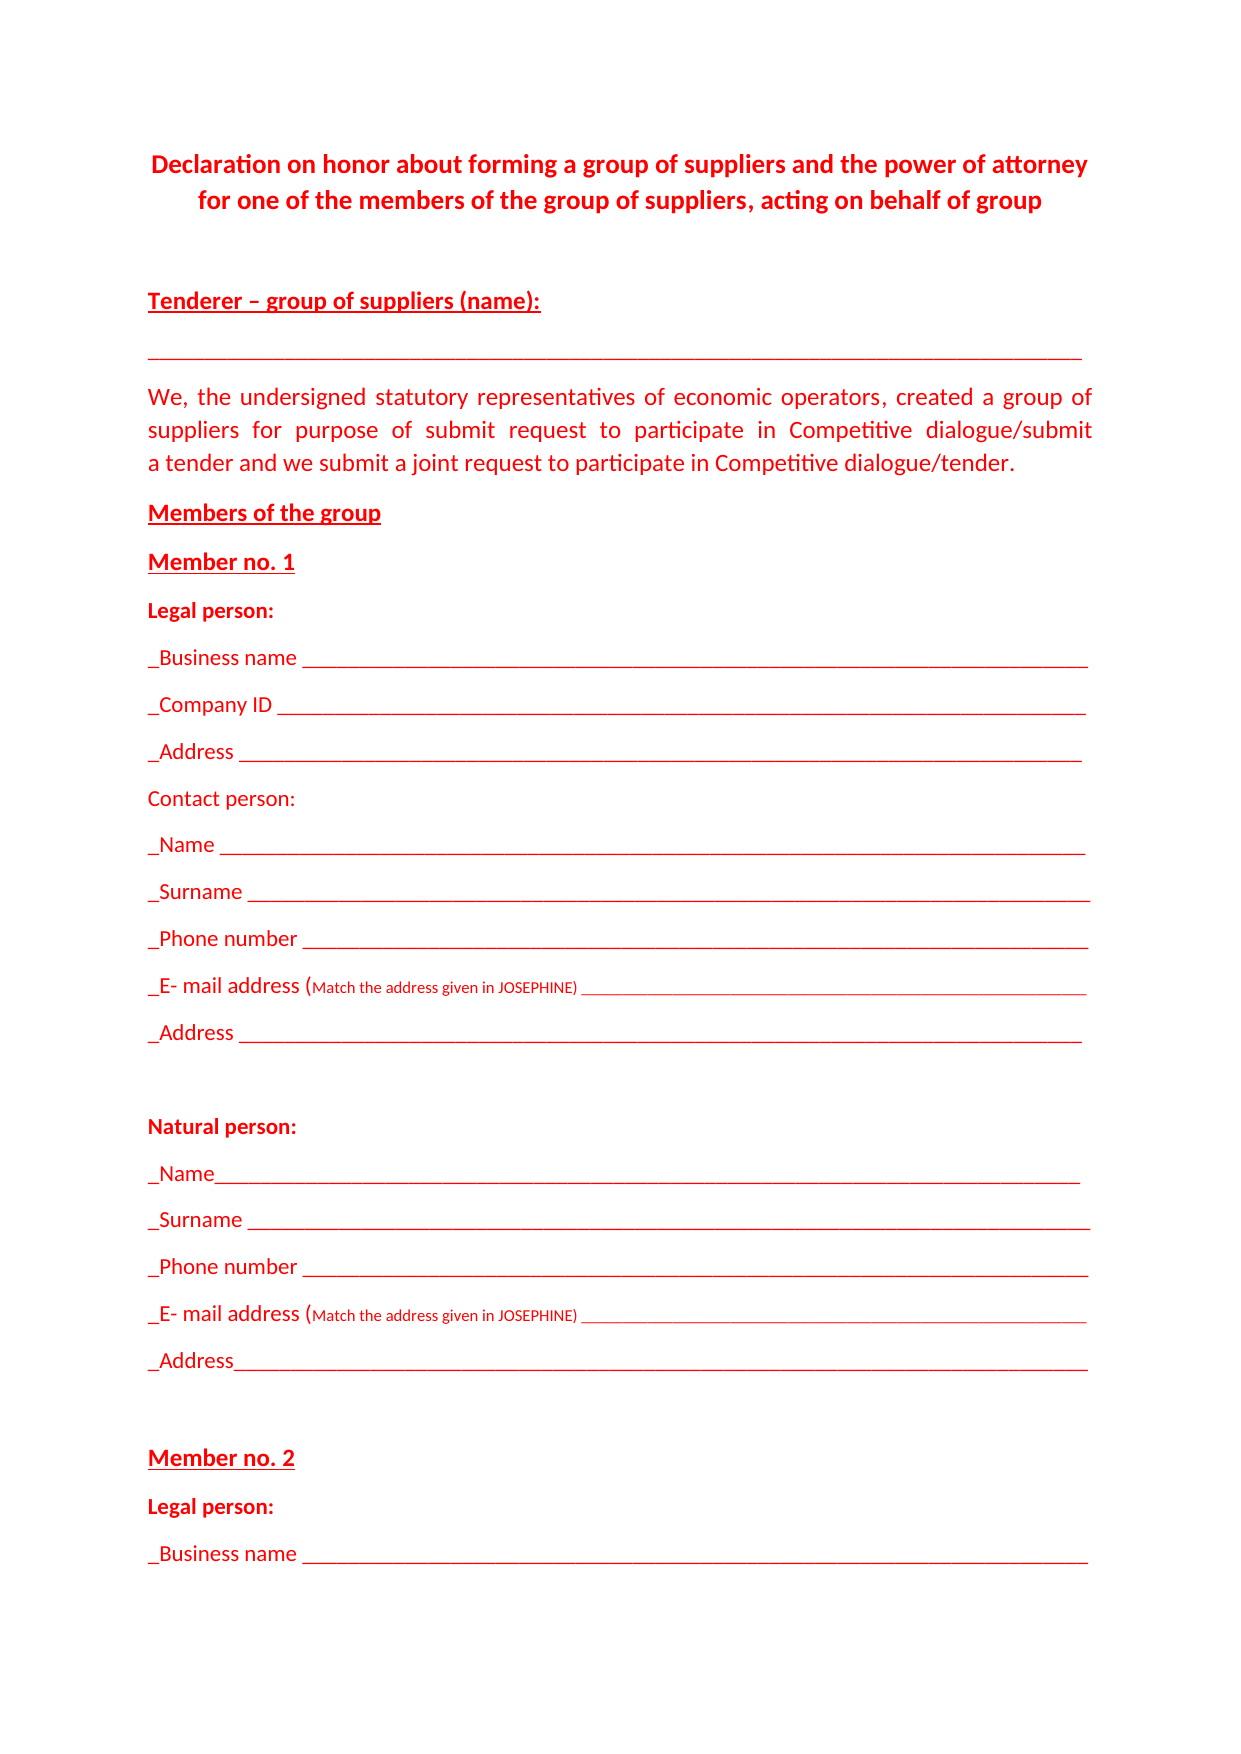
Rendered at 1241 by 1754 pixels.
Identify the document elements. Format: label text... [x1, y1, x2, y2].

text Tenderer – group of suppliers (name): [148, 285, 1093, 316]
text _Name____________________________________________________________________________ [148, 1159, 1093, 1187]
text _Business name _____________________________________________________________________ [148, 1539, 1093, 1567]
text _Address __________________________________________________________________________ [148, 1018, 1093, 1046]
text _Phone number _____________________________________________________________________ [148, 1252, 1093, 1280]
text _Address __________________________________________________________________________ [148, 737, 1093, 765]
text _Address___________________________________________________________________________ [148, 1346, 1093, 1374]
text _Company ID _______________________________________________________________________ [148, 690, 1093, 718]
text _E- mail address (Match the address given in JOSEPHINE) _____________________________________________________________ [148, 971, 1093, 999]
text Legal person: [148, 596, 1093, 624]
text Declaration on honor about forming a group of suppliers and the power of attorney for one of the members of the group of suppliers, acting on behalf of group [148, 148, 1093, 216]
text __________________________________________________________________________________ [148, 335, 1093, 363]
text Contact person: [148, 784, 1093, 812]
text Member no. 1 [148, 547, 1093, 577]
text _Business name _____________________________________________________________________ [148, 643, 1093, 671]
text _Surname __________________________________________________________________________ [148, 877, 1093, 905]
text Member no. 2 [148, 1443, 1093, 1473]
text _E- mail address (Match the address given in JOSEPHINE) _____________________________________________________________ [148, 1299, 1093, 1327]
text _Name ____________________________________________________________________________ [148, 831, 1093, 858]
text Natural person: [148, 1112, 1093, 1140]
text We, the undersigned statutory representatives of economic operators, created a group of suppliers for purpose of submit request to participate in Competitive dialogue/submit a tender and we submit a joint request to participate in Competitive dialogue/tender. [148, 382, 1093, 478]
text _Surname __________________________________________________________________________ [148, 1206, 1093, 1233]
text Members of the group [148, 497, 1093, 527]
text _Phone number _____________________________________________________________________ [148, 924, 1093, 952]
text Legal person: [148, 1492, 1093, 1520]
